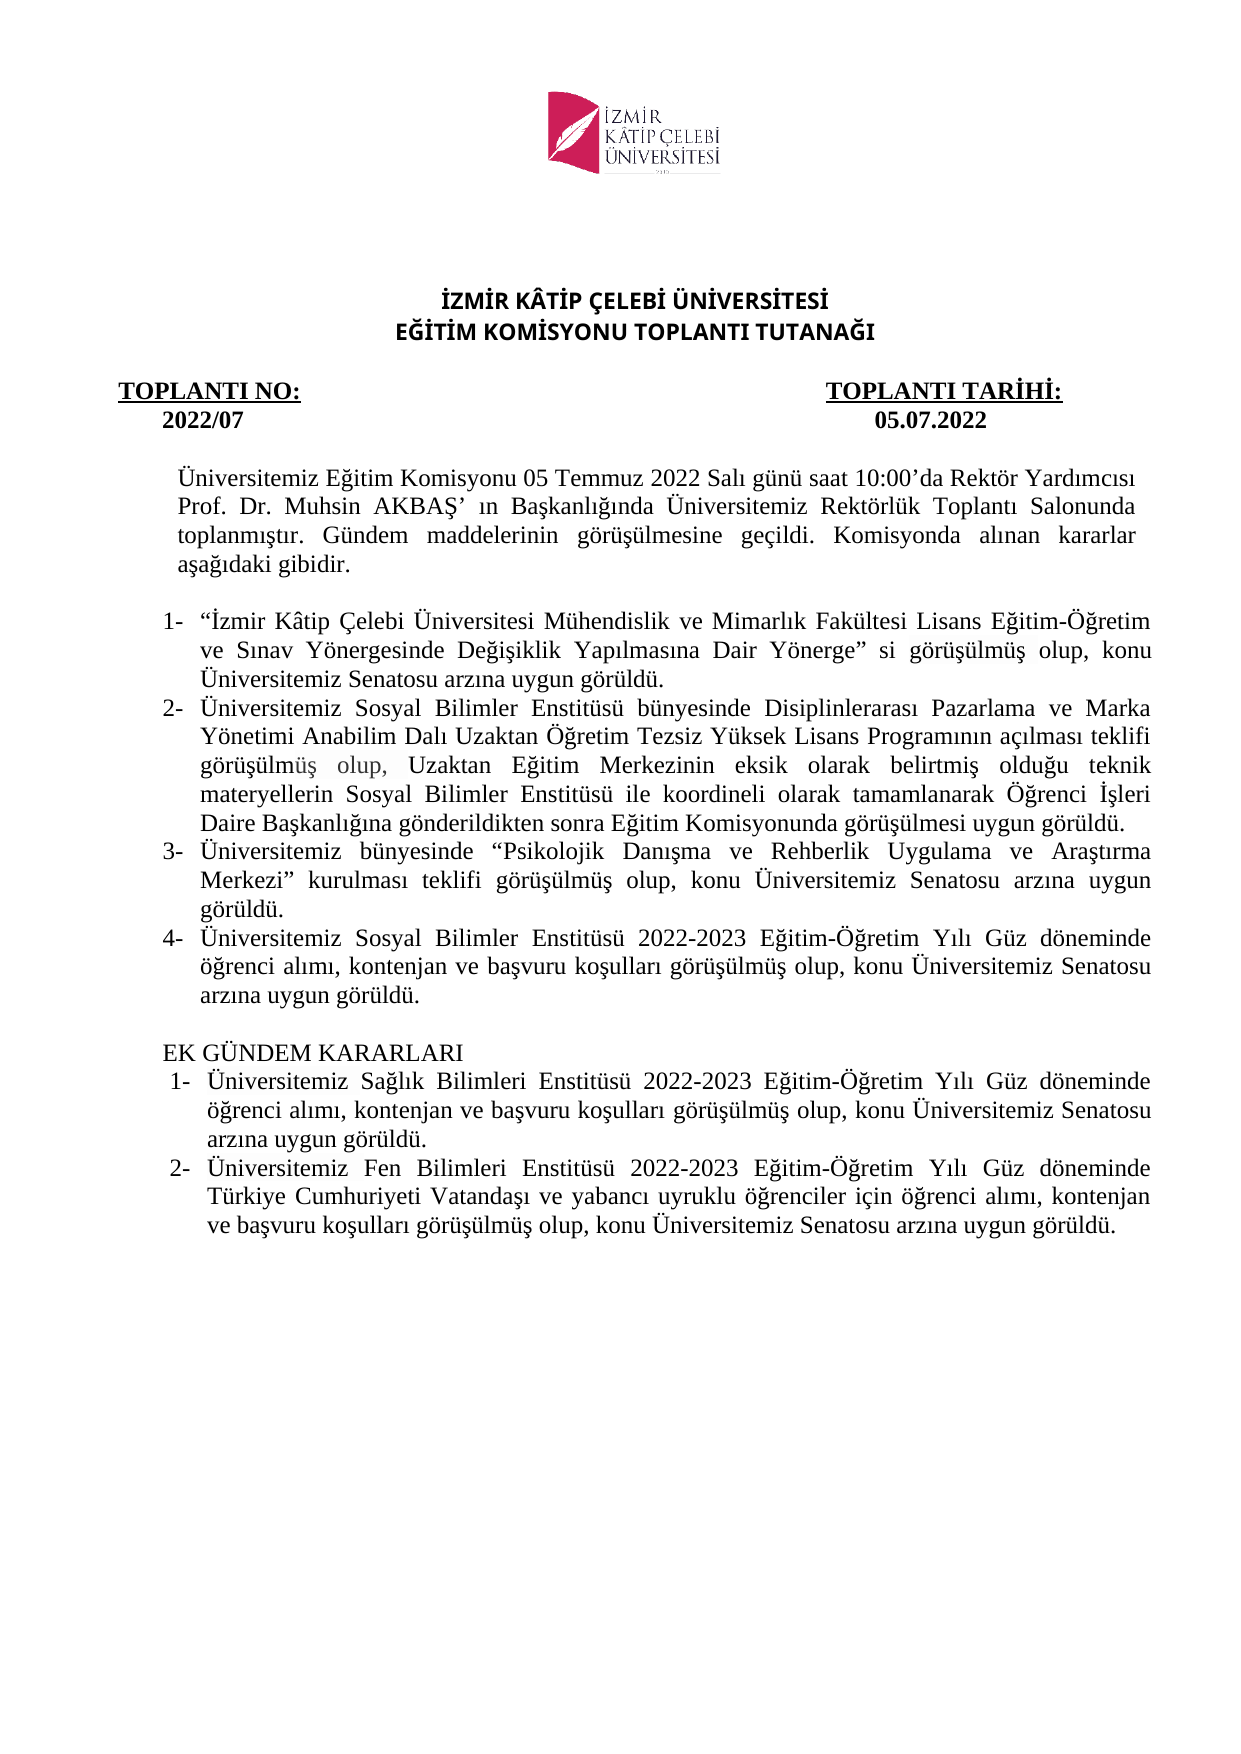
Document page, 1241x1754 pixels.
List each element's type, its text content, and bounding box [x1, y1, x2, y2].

list “İzmir Kâtip Çelebi Üniversitesi Mühendislik ve Mimarlık Fakültesi Lisans Eğitim-Öğretim ve Sınav Yönergesinde Değişiklik Yapılmasına Dair Yönerge” si görüşülmüş olup, konu Üniversitemiz Senatosu arzına uygun görüldü. [162, 606, 1152, 693]
text TOPLANTI NO: TOPLANTI TARİHİ: [118, 376, 1152, 405]
list Üniversitemiz bünyesinde “Psikolojik Danışma ve Rehberlik Uygulama ve Araştırma Merkezi” kurulması teklifi görüşülmüş olup, konu Üniversitemiz Senatosu arzına uygun görüldü. [162, 836, 1152, 923]
picture [545, 88, 725, 178]
text 2022/07 05.07.2022 [118, 405, 1152, 434]
list Üniversitemiz Sosyal Bilimler Enstitüsü 2022-2023 Eğitim-Öğretim Yılı Güz döneminde öğrenci alımı, kontenjan ve başvuru koşulları görüşülmüş olup, konu Üniversitemiz Senatosu arzına uygun görüldü. [162, 923, 1152, 1009]
text Üniversitemiz Eğitim Komisyonu 05 Temmuz 2022 Salı günü saat 10:00’da Rektör Yardımcısı Prof. Dr. Muhsin AKBAŞ’ ın Başkanlığında Üniversitemiz Rektörlük Toplantı Salonunda toplanmıştır. Gündem maddelerinin görüşülmesine geçildi. Komisyonda alınan kararlar aşağıdaki gibidir. [177, 463, 1137, 578]
text İZMİR KÂTİP ÇELEBİ ÜNİVERSİTESİ [118, 285, 1152, 316]
text EĞİTİM KOMİSYONU TOPLANTI TUTANAĞI [118, 316, 1152, 348]
list Üniversitemiz Sosyal Bilimler Enstitüsü bünyesinde Disiplinlerarası Pazarlama ve Marka Yönetimi Anabilim Dalı Uzaktan Öğretim Tezsiz Yüksek Lisans Programının açılması teklifi görüşülmüş olup, Uzaktan Eğitim Merkezinin eksik olarak belirtmiş olduğu teknik materyellerin Sosyal Bilimler Enstitüsü ile koordineli olarak tamamlanarak Öğrenci İşleri Daire Başkanlığına gönderildikten sonra Eğitim Komisyonunda görüşülmesi uygun görüldü. [162, 693, 1152, 836]
list EK GÜNDEM KARARLARI [162, 1038, 1152, 1066]
list Üniversitemiz Fen Bilimleri Enstitüsü 2022-2023 Eğitim-Öğretim Yılı Güz döneminde Türkiye Cumhuriyeti Vatandaşı ve yabancı uyruklu öğrenciler için öğrenci alımı, kontenjan ve başvuru koşulları görüşülmüş olup, konu Üniversitemiz Senatosu arzına uygun görüldü. [169, 1153, 1152, 1239]
list Üniversitemiz Sağlık Bilimleri Enstitüsü 2022-2023 Eğitim-Öğretim Yılı Güz döneminde öğrenci alımı, kontenjan ve başvuru koşulları görüşülmüş olup, konu Üniversitemiz Senatosu arzına uygun görüldü. [169, 1066, 1152, 1153]
